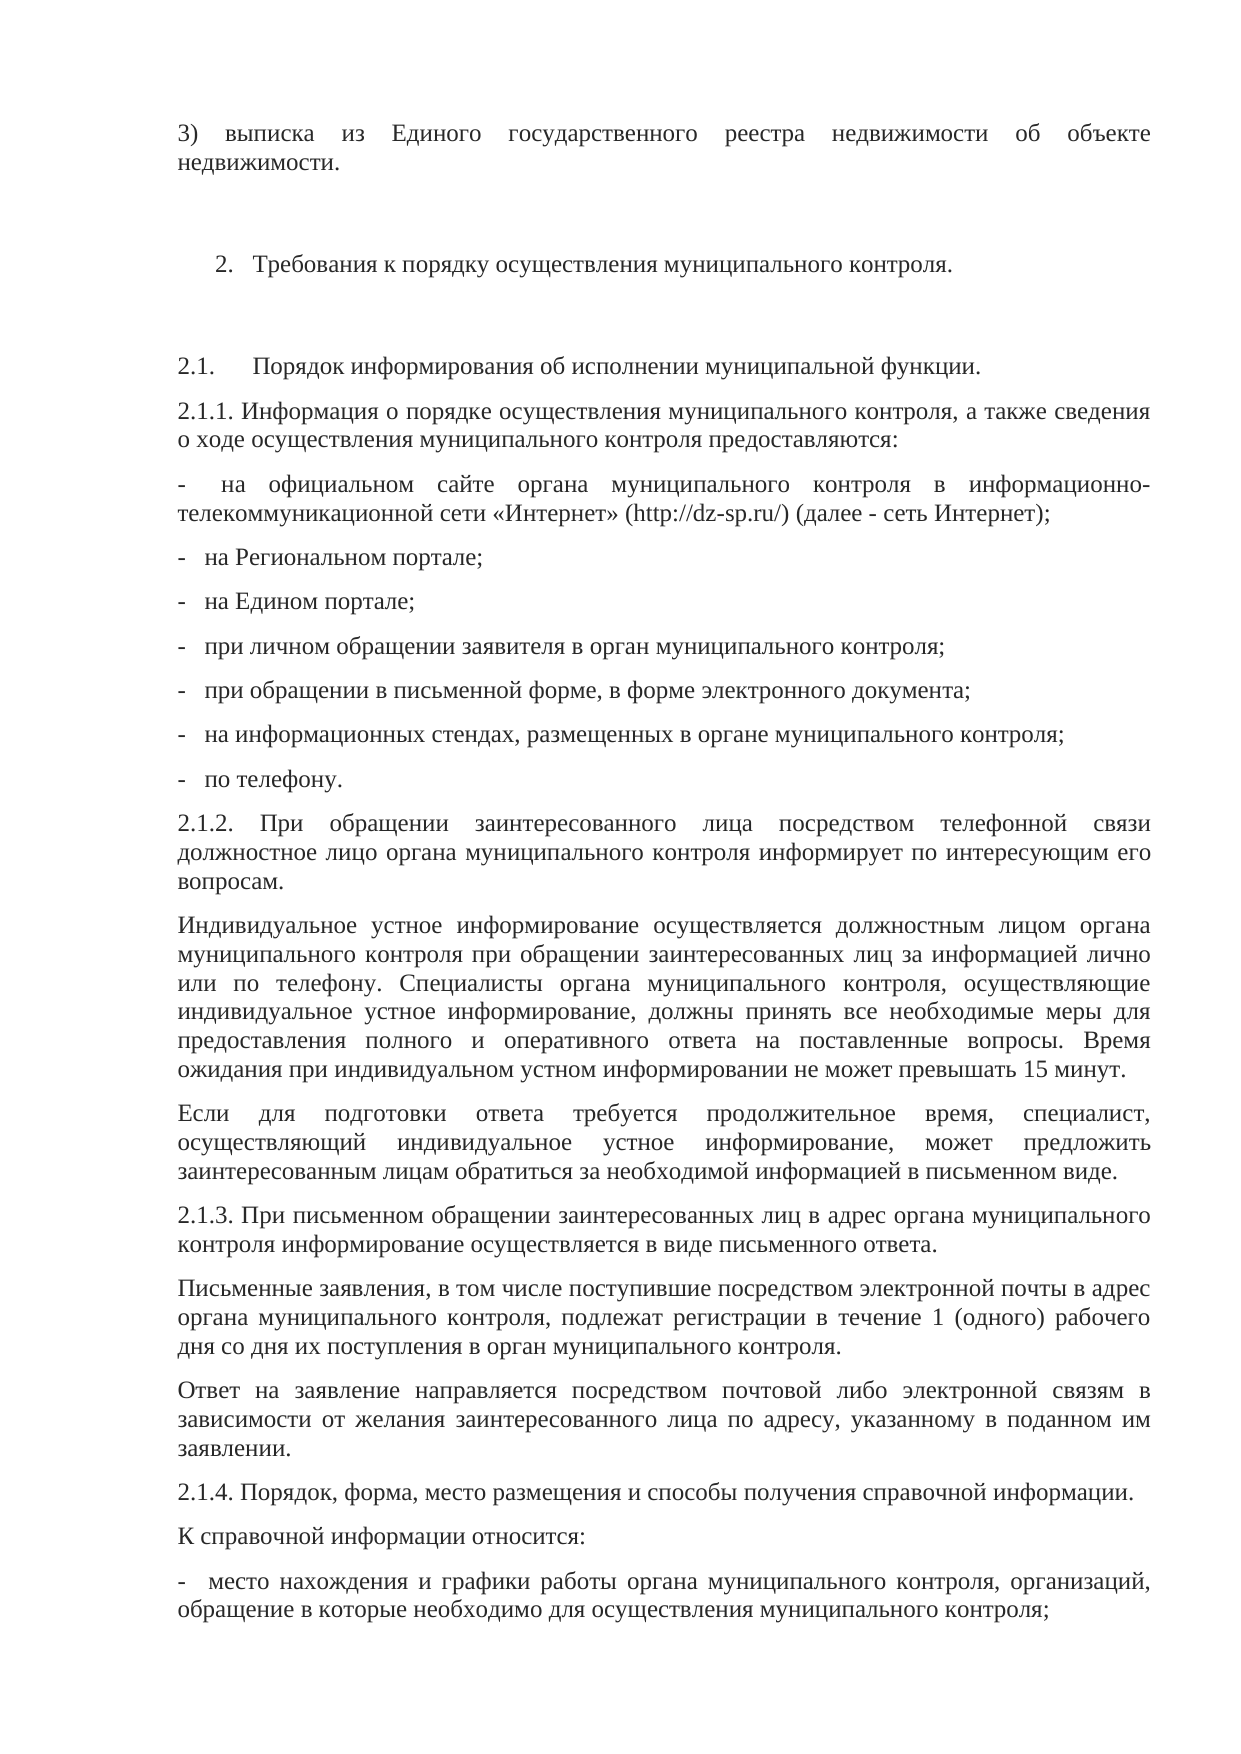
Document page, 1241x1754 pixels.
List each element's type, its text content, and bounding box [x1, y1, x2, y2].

text - на информационных стендах, размещенных в органе муниципального контроля; [177, 719, 1152, 748]
text К справочной информации относится: [177, 1521, 1152, 1550]
text 3) выписка из Единого государственного реестра недвижимости об объекте недвижимости. [177, 118, 1152, 176]
text Письменные заявления, в том числе поступившие посредством электронной почты в адрес органа муниципального контроля, подлежат регистрации в течение 1 (одного) рабочего дня со дня их поступления в орган муниципального контроля. [177, 1273, 1152, 1359]
text - на Региональном портале; [177, 542, 1152, 571]
text 2.1.1. Информация о порядке осуществления муниципального контроля, а также сведения о ходе осуществления муниципального контроля предоставляются: [177, 396, 1152, 453]
text 2.1.3. При письменном обращении заинтересованных лиц в адрес органа муниципального контроля информирование осуществляется в виде письменного ответа. [177, 1200, 1152, 1258]
text Индивидуальное устное информирование осуществляется должностным лицом органа муниципального контроля при обращении заинтересованных лиц за информацией лично или по телефону. Специалисты органа муниципального контроля, осуществляющие индивидуальное устное информирование, должны принять все необходимые меры для предоставления полного и оперативного ответа на поставленные вопросы. Время ожидания при индивидуальном устном информировании не может превышать 15 минут. [177, 910, 1152, 1083]
text - на Едином портале; [177, 586, 1152, 615]
list Требования к порядку осуществления муниципального контроля. [215, 249, 1152, 278]
text 2.1.4. Порядок, форма, место размещения и способы получения справочной информации. [177, 1477, 1152, 1506]
text - место нахождения и графики работы органа муниципального контроля, организаций, обращение в которые необходимо для осуществления муниципального контроля; [177, 1566, 1152, 1623]
text Если для подготовки ответа требуется продолжительное время, специалист, осуществляющий индивидуальное устное информирование, может предложить заинтересованным лицам обратиться за необходимой информацией в письменном виде. [177, 1098, 1152, 1184]
text - по телефону. [177, 764, 1152, 793]
text - при личном обращении заявителя в орган муниципального контроля; [177, 631, 1152, 659]
text 2.1. Порядок информирования об исполнении муниципальной функции. [177, 351, 1152, 380]
text - при обращении в письменной форме, в форме электронного документа; [177, 675, 1152, 704]
text Ответ на заявление направляется посредством почтовой либо электронной связям в зависимости от желания заинтересованного лица по адресу, указанному в поданном им заявлении. [177, 1375, 1152, 1461]
text 2.1.2. При обращении заинтересованного лица посредством телефонной связи должностное лицо органа муниципального контроля информирует по интересующим его вопросам. [177, 808, 1152, 894]
text - на официальном сайте органа муниципального контроля в информационно-телекоммуникационной сети «Интернет» (http://dz-sp.ru/) (далее - сеть Интернет); [177, 469, 1152, 526]
